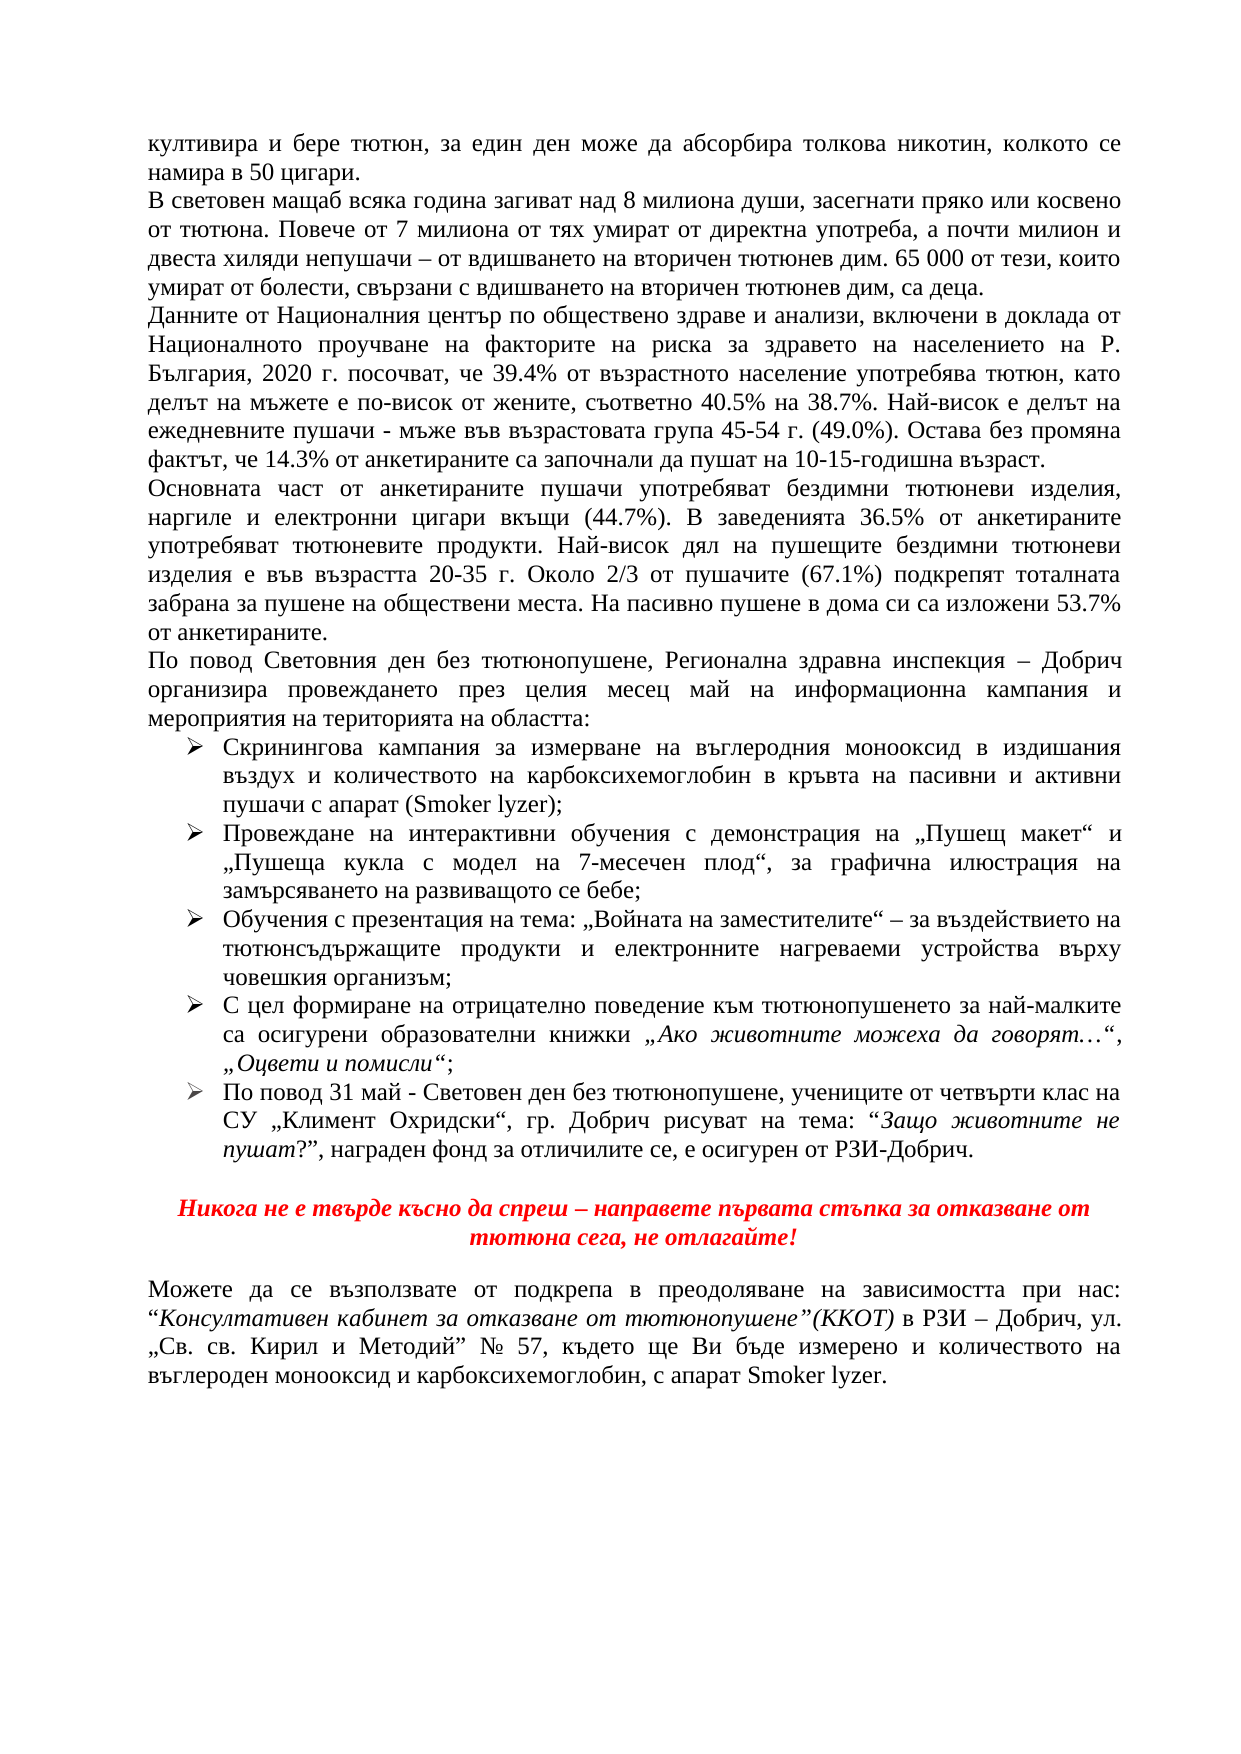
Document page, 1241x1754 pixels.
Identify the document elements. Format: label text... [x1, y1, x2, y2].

list Скринингова кампания за измерване на въглеродния монооксид в издишания въздух и количеството на карбоксихемоглобин в кръвта на пасивни и активни пушачи с апарат (Smoker lyzer); [185, 732, 1122, 818]
list По повод Световния ден без тютюнопушене, Регионална здравна инспекция – Добрич организира провеждането през целия месец май на информационна кампания и мероприятия на територията на областта: [148, 645, 1122, 732]
list Провеждане на интерактивни обучения с демонстрация на „Пушещ макет“ и „Пушеща кукла с модел на 7-месечен плод“, за графична илюстрация на замърсяването на развиващото се бебе; [185, 818, 1122, 904]
list По повод 31 май - Световен ден без тютюнопушене, учениците от четвърти клас на СУ „Климент Охридски“, гр. Добрич рисуват на тема: “Защо животните не пушат?”, награден фонд за отличилите се, е осигурен от РЗИ-Добрич. [185, 1077, 1122, 1163]
text Можете да се възползвате от подкрепа в преодоляване на зависимостта при нас: “Консултативен кабинет за отказване от тютюнопушене”(ККОТ) в РЗИ – Добрич, ул. „Св. св. Кирил и Методий” № 57, където ще Ви бъде измерено и количеството на въглероден монооксид и карбоксихемоглобин, с апарат Smoker lyzer. [148, 1274, 1122, 1389]
text В световен мащаб всяка година загиват над 8 милиона души, засегнати пряко или косвено от тютюна. Повече от 7 милиона от тях умират от директна употреба, а почти милион и двеста хиляди непушачи – от вдишването на вторичен тютюнев дим. 65 000 от тези, които умират от болести, свързани с вдишването на вторичен тютюнев дим, са деца. [148, 185, 1122, 300]
text Основната част от анкетираните пушачи употребяват бездимни тютюневи изделия, наргиле и електронни цигари вкъщи (44.7%). В заведенията 36.5% от анкетираните употребяват тютюневите продукти. Най-висок дял на пушещите бездимни тютюневи изделия е във възрастта 20-35 г. Около 2/3 от пушачите (67.1%) подкрепят тоталната забрана за пушене на обществени места. На пасивно пушене в дома си са изложени 53.7% от анкетираните. [148, 473, 1122, 645]
list С цел формиране на отрицателно поведение към тютюнопушенето за най-малките са осигурени образователни книжки „Ако животните можеха да говорят…“, „Оцвети и помисли“; [185, 990, 1122, 1077]
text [148, 128, 1122, 185]
text Никога не е твърде късно да спреш – направете първата стъпка за отказване от тютюна сега, не отлагайте! [148, 1193, 1122, 1250]
text Данните от Националния център по обществено здраве и анализи, включени в доклада от Националното проучване на факторите на риска за здравето на населението на Р. България, 2020 г. посочват, че 39.4% от възрастното население употребява тютюн, като делът на мъжете е по-висок от жените, съответно 40.5% на 38.7%. Най-висок е делът на ежедневните пушачи - мъже във възрастовата група 45-54 г. (49.0%). Остава без промяна фактът, че 14.3% от анкетираните са започнали да пушат на 10-15-годишна възраст. [148, 300, 1122, 473]
list Обучения с презентация на тема: „Войната на заместителите“ – за въздействието на тютюнсъдържащите продукти и електронните нагреваеми устройства върху човешкия организъм; [185, 904, 1122, 990]
